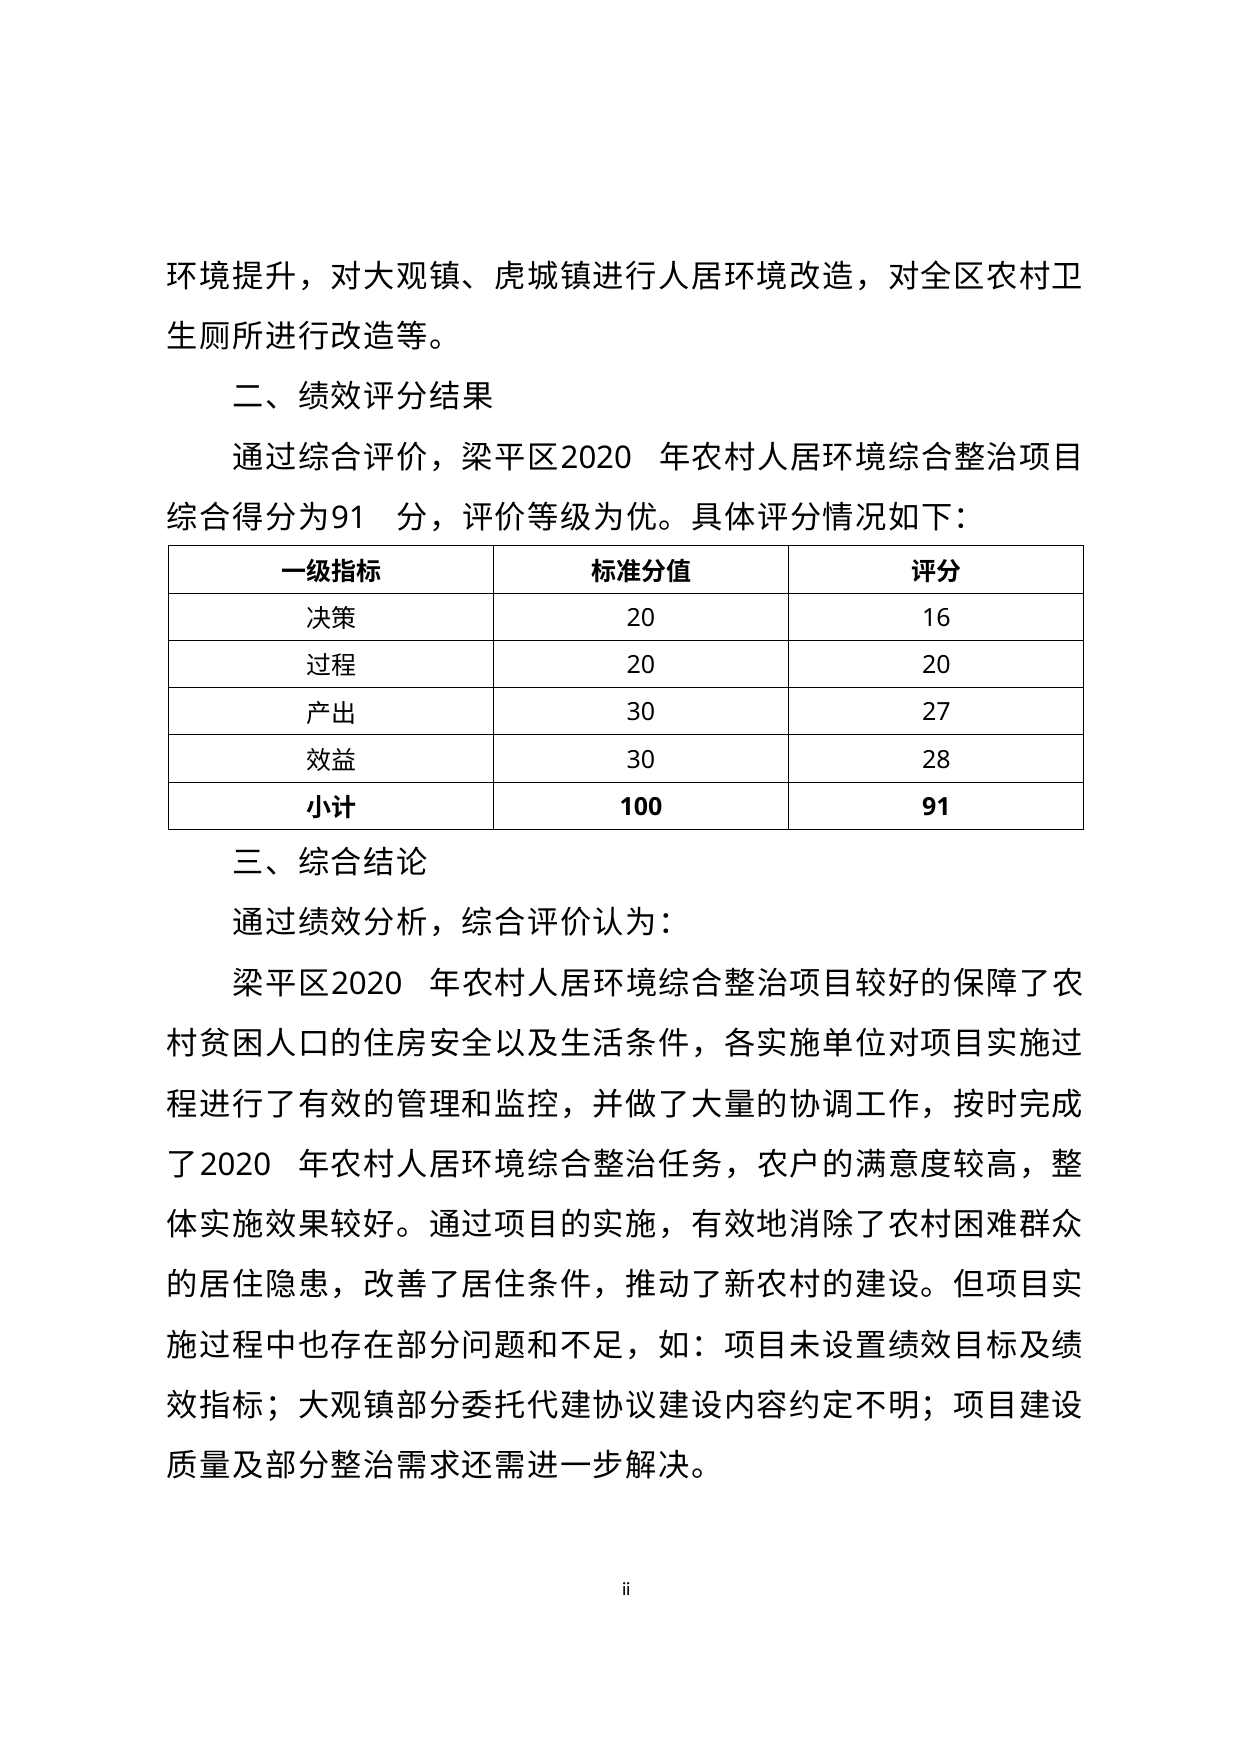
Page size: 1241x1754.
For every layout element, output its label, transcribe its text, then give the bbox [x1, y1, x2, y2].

table_cell 20 [494, 641, 788, 687]
table_cell 30 [494, 688, 788, 734]
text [167, 243, 1085, 364]
table_cell 27 [789, 688, 1083, 734]
table_cell 16 [789, 594, 1083, 640]
table_cell 效益 [169, 735, 493, 782]
table_cell 20 [494, 594, 788, 640]
table_cell 20 [789, 641, 1083, 687]
table_cell 产出 [169, 688, 493, 734]
table_cell 91 [789, 783, 1083, 829]
table_header 一级指标 [169, 546, 493, 592]
table_cell 30 [494, 735, 788, 782]
table_header 评分 [789, 546, 1083, 592]
table_cell 100 [494, 783, 788, 829]
text 二、绩效评分结果 [167, 364, 1085, 424]
text 三、综合结论 [167, 830, 1085, 890]
table_header 标准分值 [494, 546, 788, 592]
text 通过综合评价，梁平区2020年农村人居环境综合整治项目综合得分为91分，评价等级为优。具体评分情况如下： [167, 424, 1085, 545]
text 梁平区2020年农村人居环境综合整治项目较好的保障了农村贫困人口的住房安全以及生活条件，各实施单位对项目实施过程进行了有效的管理和监控，并做了大量的协调工作，按时完成了2020年农村人居环境综合整治任务，农户的满意度较高，整体实施效果较好。通过项目的实施，有效地消除了农村困难群众的居住隐患，改善了居住条件，推动了新农村的建设。但项目实施过程中也存在部分问题和不足，如：项目未设置绩效目标及绩效指标；大观镇部分委托代建协议建设内容约定不明；项目建设质量及部分整治需求还需进一步解决。 [167, 951, 1085, 1493]
table_cell 小计 [169, 783, 493, 829]
table_cell 过程 [169, 641, 493, 687]
table_cell 28 [789, 735, 1083, 782]
table_cell 决策 [169, 594, 493, 640]
text 通过绩效分析，综合评价认为： [167, 890, 1085, 951]
